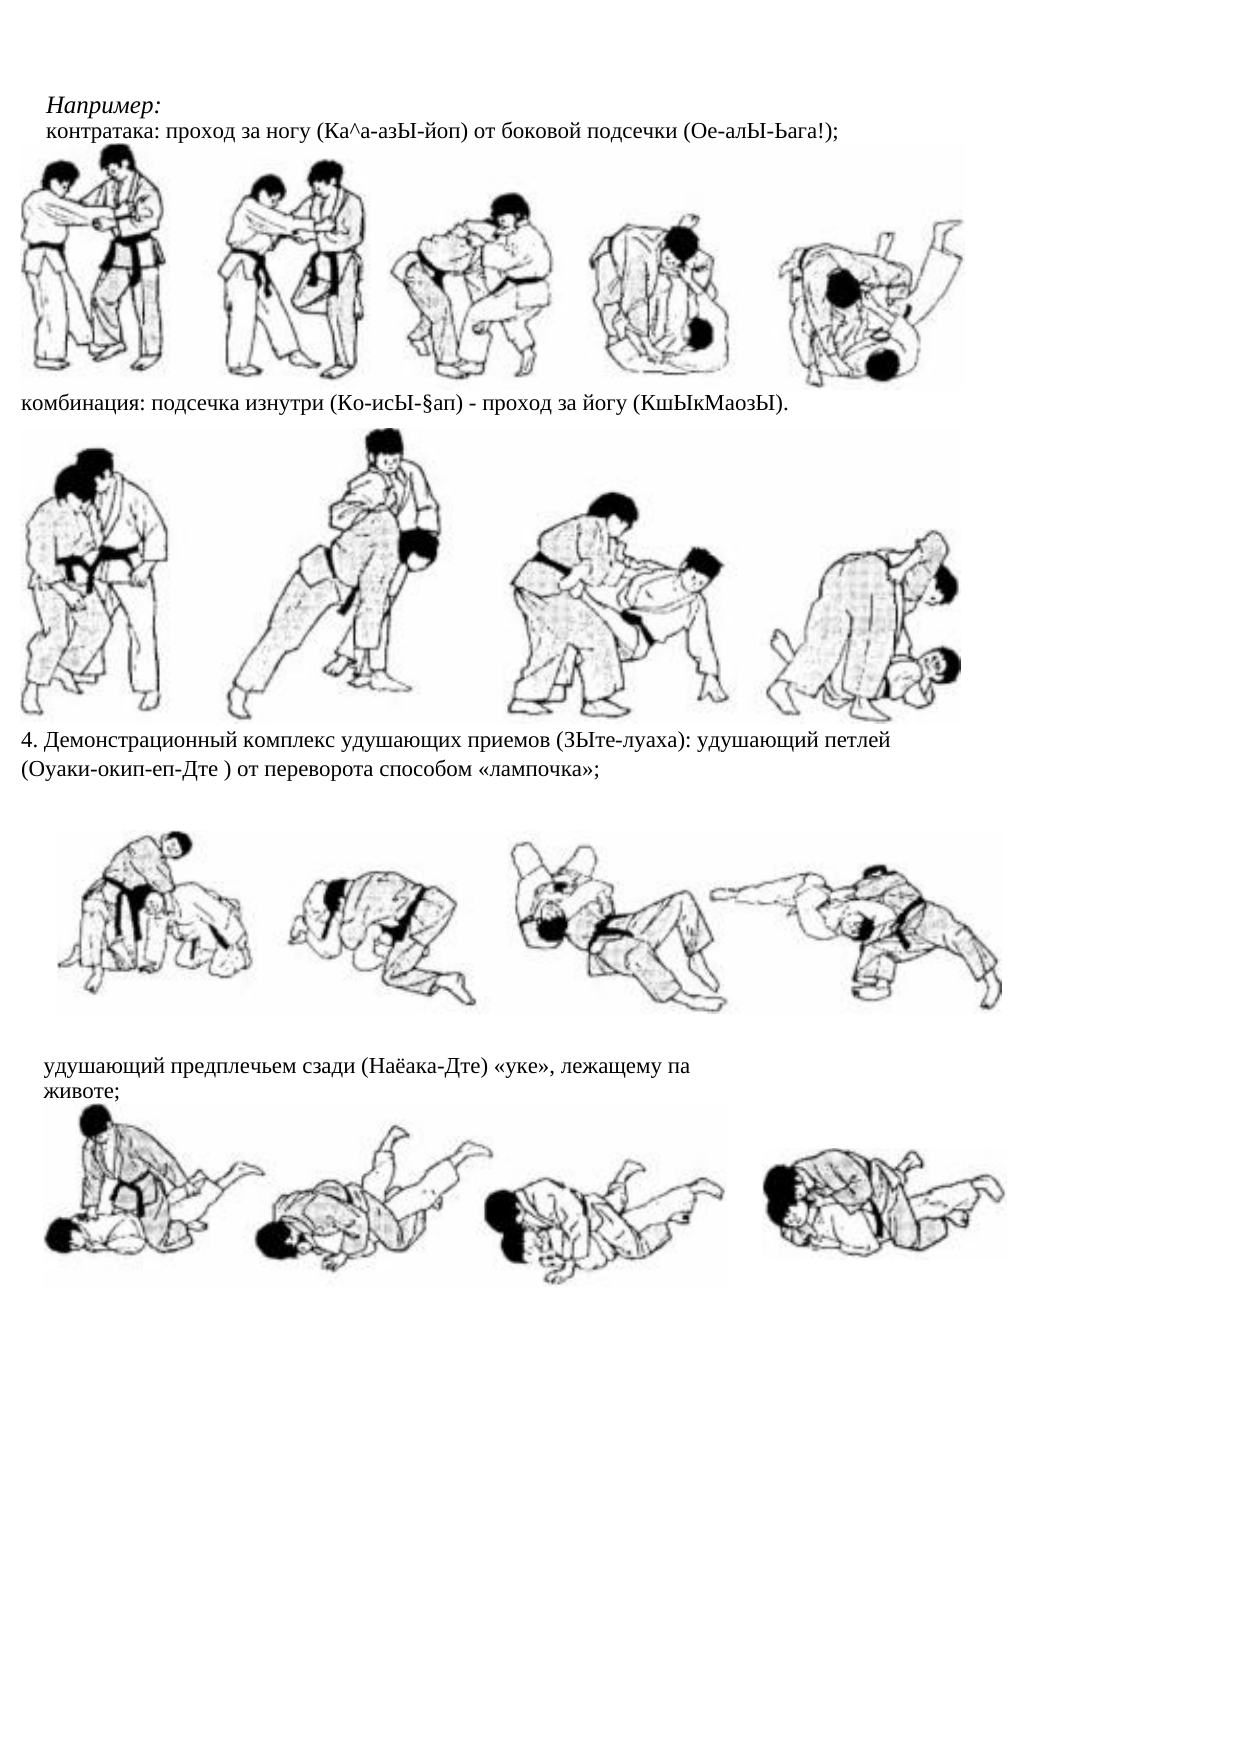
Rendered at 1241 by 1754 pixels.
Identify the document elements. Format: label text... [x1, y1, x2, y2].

picture [762, 1148, 1007, 1260]
picture [43, 1103, 727, 1287]
picture [20, 143, 965, 390]
picture [20, 428, 961, 724]
picture [57, 830, 1002, 1014]
text контратака: проход за ногу (Ка^а-азЫ-йоп) от боковой подсечки (Ое-алЫ-Ьага!); [46, 119, 1240, 144]
text Например: [46, 91, 1240, 119]
